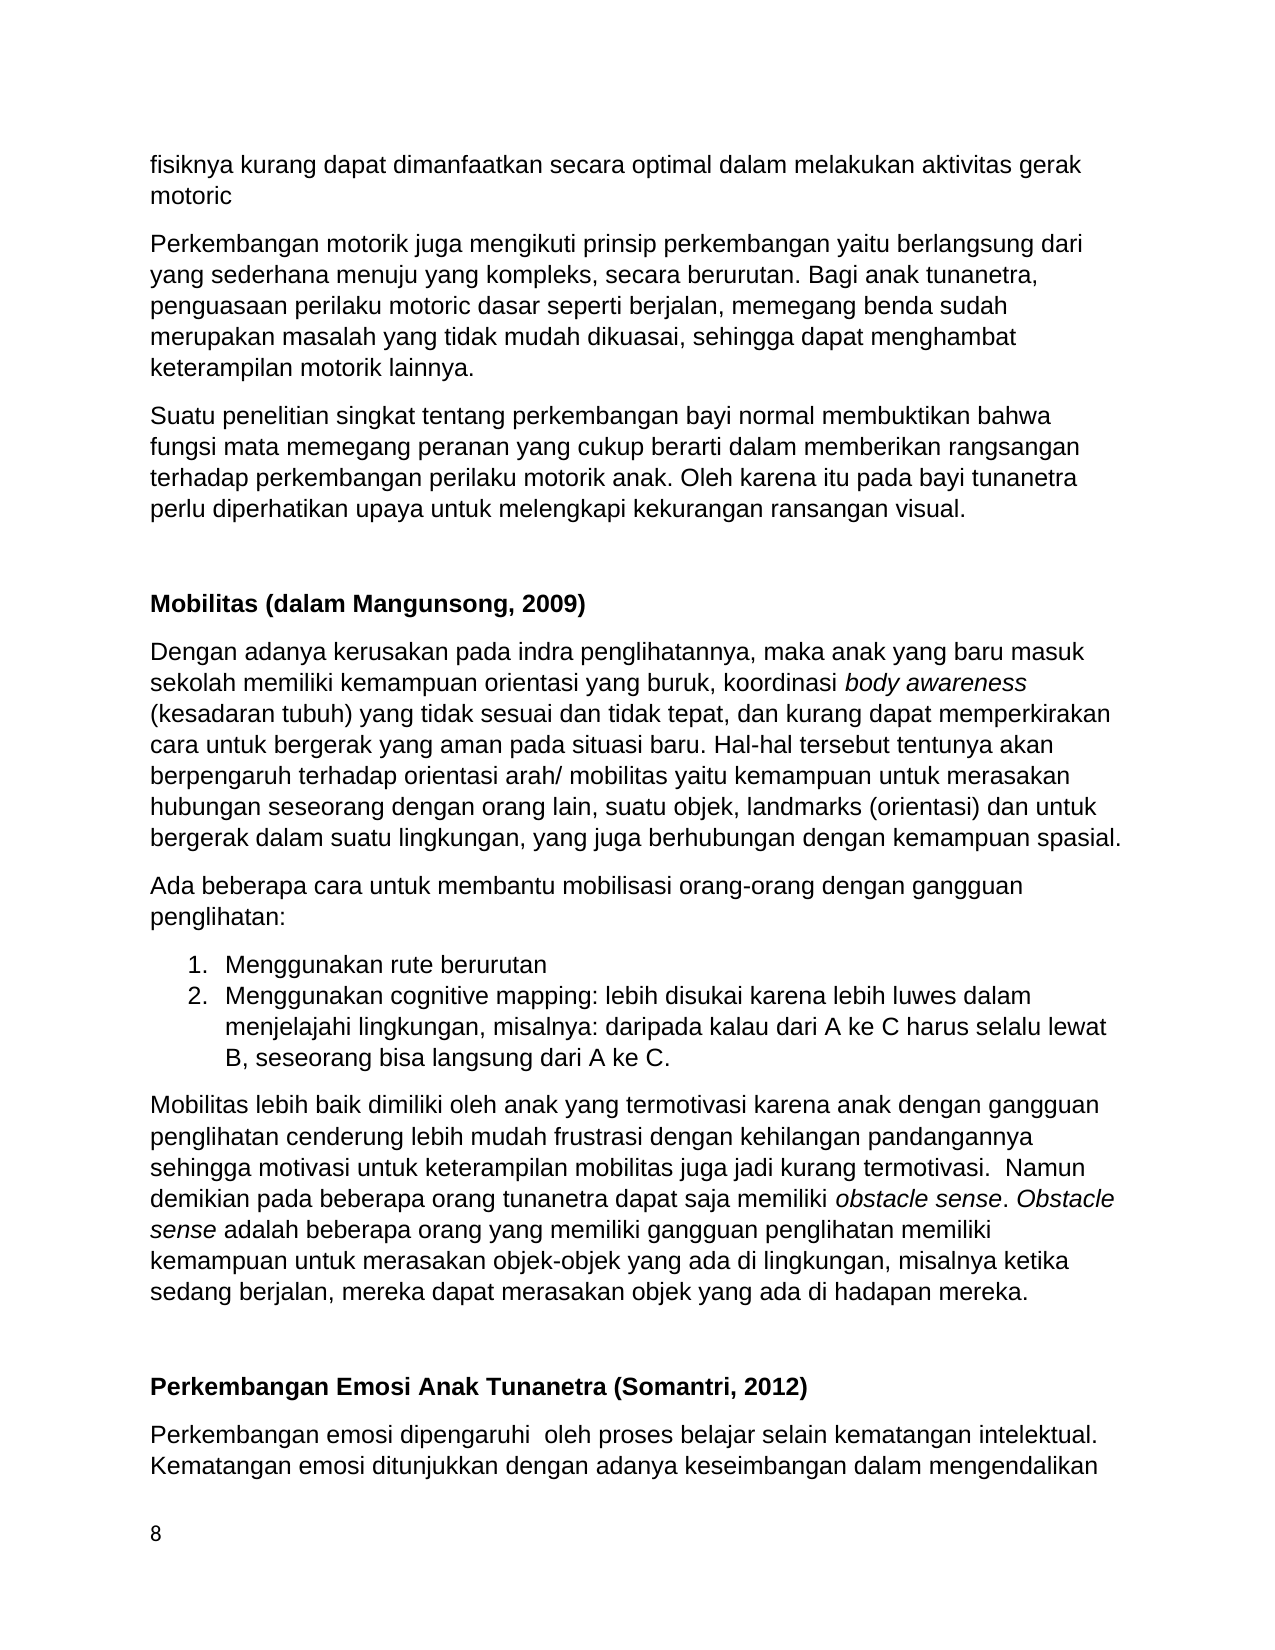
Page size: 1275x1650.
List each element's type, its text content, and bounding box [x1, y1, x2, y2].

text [150, 150, 1125, 210]
list Menggunakan cognitive mapping: lebih disukai karena lebih luwes dalam menjelajahi lingkungan, misalnya: daripada kalau dari A ke C harus selalu lewat B, seseorang bisa langsung dari A ke C. [187, 981, 1125, 1071]
text Dengan adanya kerusakan pada indra penglihatannya, maka anak yang baru masuk sekolah memiliki kemampuan orientasi yang buruk, koordinasi body awareness (kesadaran tubuh) yang tidak sesuai dan tidak tepat, dan kurang dapat memperkirakan cara untuk bergerak yang aman pada situasi baru. Hal-hal tersebut tentunya akan berpengaruh terhadap orientasi arah/ mobilitas yaitu kemampuan untuk merasakan hubungan seseorang dengan orang lain, suatu objek, landmarks (orientasi) dan untuk bergerak dalam suatu lingkungan, yang juga berhubungan dengan kemampuan spasial. [150, 637, 1125, 852]
list Menggunakan rute berurutan [187, 949, 1125, 978]
text Perkembangan Emosi Anak Tunanetra (Somantri, 2012) [150, 1372, 1125, 1401]
text Ada beberapa cara untuk membantu mobilisasi orang-orang dengan gangguan penglihatan: [150, 871, 1125, 931]
text Suatu penelitian singkat tentang perkembangan bayi normal membuktikan bahwa fungsi mata memegang peranan yang cukup berarti dalam memberikan rangsangan terhadap perkembangan perilaku motorik anak. Oleh karena itu pada bayi tunanetra perlu diperhatikan upaya untuk melengkapi kekurangan ransangan visual. [150, 401, 1125, 522]
text Mobilitas lebih baik dimiliki oleh anak yang termotivasi karena anak dengan gangguan penglihatan cenderung lebih mudah frustrasi dengan kehilangan pandangannya sehingga motivasi untuk keterampilan mobilitas juga jadi kurang termotivasi. Namun demikian pada beberapa orang tunanetra dapat saja memiliki obstacle sense. Obstacle sense adalah beberapa orang yang memiliki gangguan penglihatan memiliki kemampuan untuk merasakan objek-objek yang ada di lingkungan, misalnya ketika sedang berjalan, mereka dapat merasakan objek yang ada di hadapan mereka. [150, 1090, 1125, 1305]
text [150, 1420, 1125, 1479]
text Mobilitas (dalam Mangunsong, 2009) [150, 589, 1125, 618]
text Perkembangan motorik juga mengikuti prinsip perkembangan yaitu berlangsung dari yang sederhana menuju yang kompleks, secara berurutan. Bagi anak tunanetra, penguasaan perilaku motoric dasar seperti berjalan, memegang benda sudah merupakan masalah yang tidak mudah dikuasai, sehingga dapat menghambat keterampilan motorik lainnya. [150, 229, 1125, 382]
